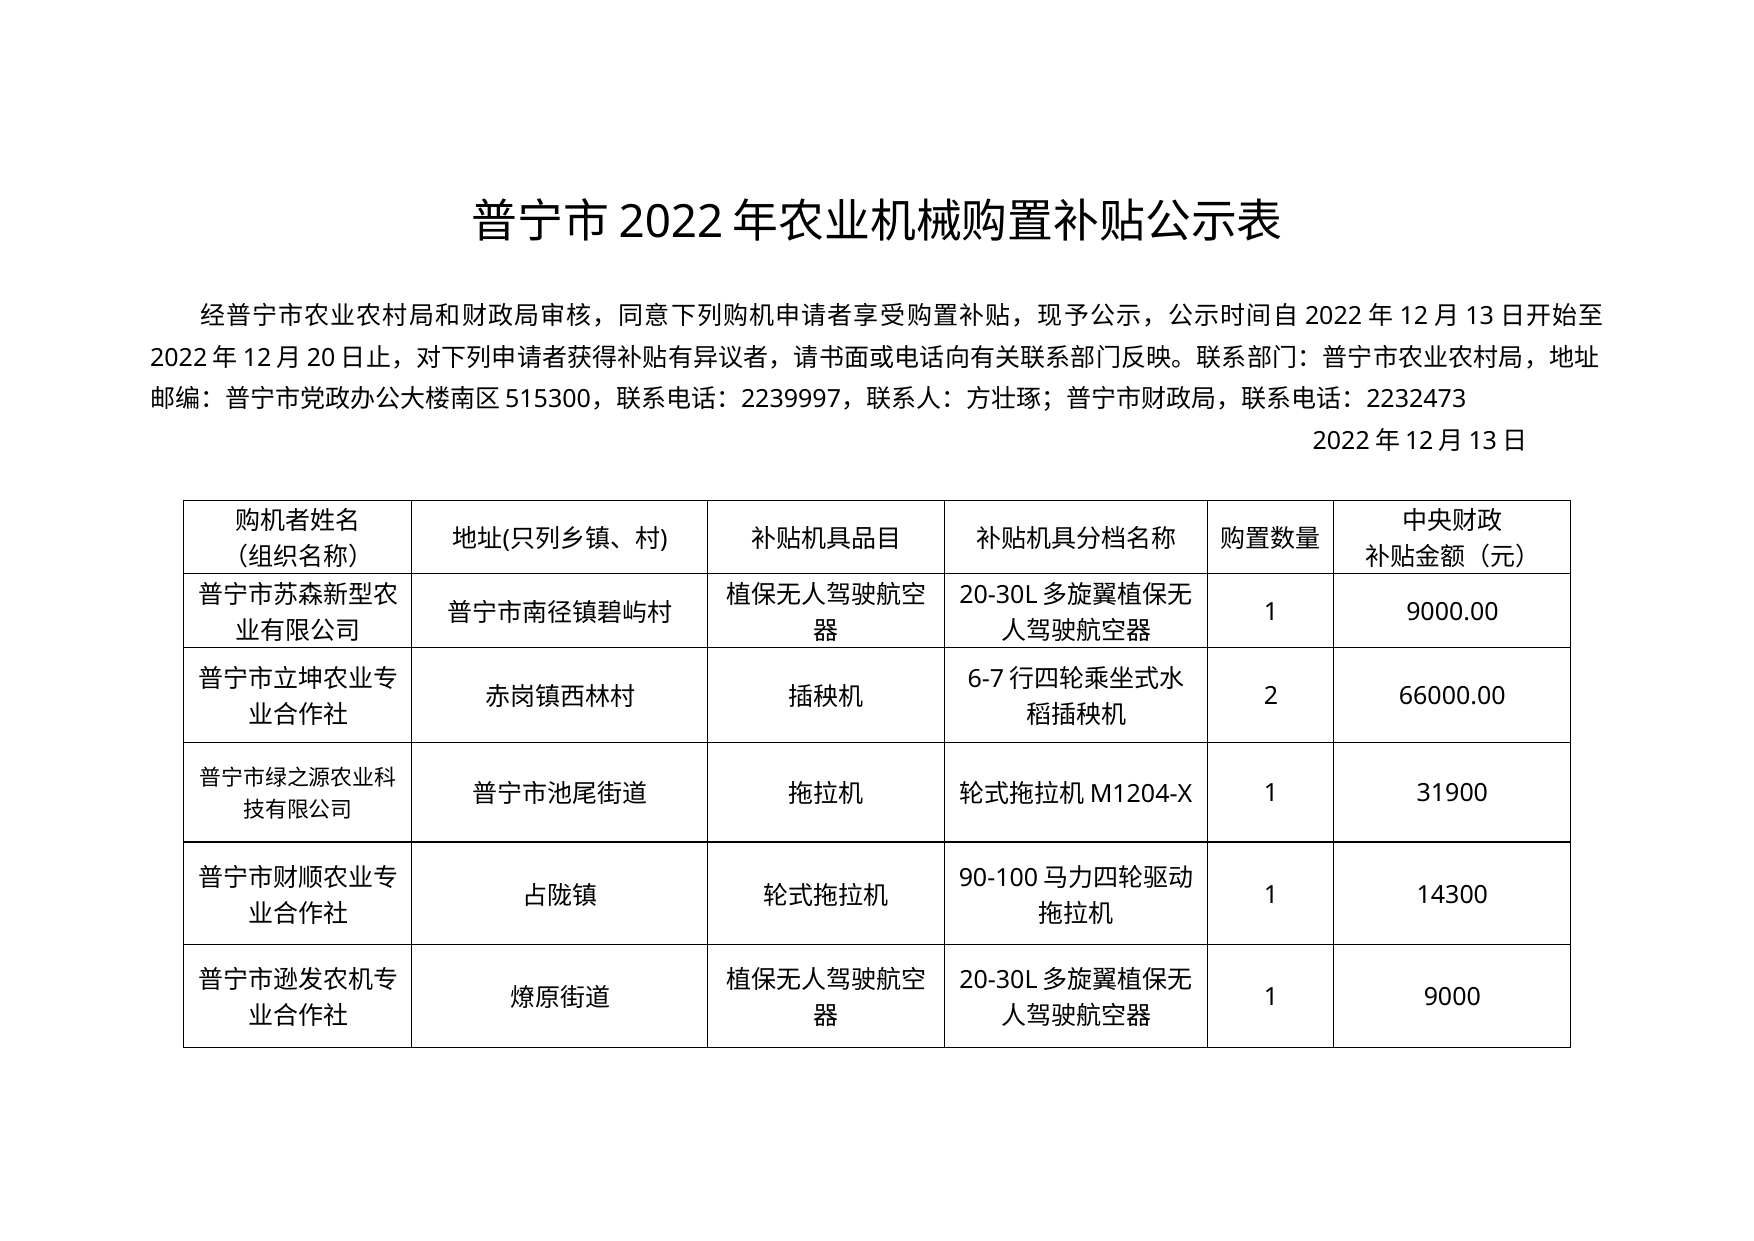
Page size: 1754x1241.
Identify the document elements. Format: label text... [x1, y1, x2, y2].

table_cell 普宁市苏森新型农业有限公司 [184, 574, 411, 647]
table_cell 6-7行四轮乘坐式水稻插秧机 [945, 648, 1207, 742]
table_cell 植保无人驾驶航空器 [708, 945, 944, 1047]
table_cell 轮式拖拉机M1204-X [945, 743, 1207, 841]
table_cell 燎原街道 [412, 945, 707, 1047]
table_cell 拖拉机 [708, 743, 944, 841]
table_header 购置数量 [1208, 501, 1333, 573]
table_header 补贴机具分档名称 [945, 501, 1207, 573]
table_header 购机者姓名 （组织名称） [184, 501, 411, 573]
table_cell 普宁市财顺农业专业合作社 [184, 843, 411, 944]
table_cell 赤岗镇西林村 [412, 648, 707, 742]
table_header 中央财政 补贴金额（元） [1334, 501, 1570, 573]
table_cell 普宁市池尾街道 [412, 743, 707, 841]
table_cell 9000.00 [1334, 574, 1570, 647]
table_cell 占陇镇 [412, 843, 707, 944]
table_cell 普宁市逊发农机专业合作社 [184, 945, 411, 1047]
table_header 地址(只列乡镇、村) [412, 501, 707, 573]
table_cell 普宁市南径镇碧屿村 [412, 574, 707, 647]
table_cell 90-100马力四轮驱动拖拉机 [945, 843, 1207, 944]
table_header 补贴机具品目 [708, 501, 944, 573]
table_cell 2 [1208, 648, 1333, 742]
table_cell 20-30L多旋翼植保无人驾驶航空器 [945, 574, 1207, 647]
table_cell 普宁市绿之源农业科技有限公司 [184, 743, 411, 841]
table_cell 20-30L多旋翼植保无人驾驶航空器 [945, 945, 1207, 1047]
text 经普宁市农业农村局和财政局审核，同意下列购机申请者享受购置补贴，现予公示，公示时间自2022年12月13日开始至2022年12月20日止，对下列申请者获得补贴有异议者，请书面或电话向有关联系部门反映。联系部门：普宁市农业农村局，地址邮编：普宁市党政办公大楼南区515300，联系电话：2239997，联系人：方壮琢；普宁市财政局，联系电话：2232473 [150, 291, 1604, 416]
table_cell 1 [1208, 574, 1333, 647]
table_cell 植保无人驾驶航空器 [708, 574, 944, 647]
table_cell 14300 [1334, 843, 1570, 944]
table_cell 1 [1208, 945, 1333, 1047]
text 2022年12月13日 [150, 416, 1604, 458]
table_cell 31900 [1334, 743, 1570, 841]
table_cell 1 [1208, 743, 1333, 841]
table_cell 66000.00 [1334, 648, 1570, 742]
table_cell 1 [1208, 843, 1333, 944]
table_cell 插秧机 [708, 648, 944, 742]
table_cell 9000 [1334, 945, 1570, 1047]
table_cell 普宁市立坤农业专业合作社 [184, 648, 411, 742]
table_cell 轮式拖拉机 [708, 843, 944, 944]
text 普宁市2022年农业机械购置补贴公示表 [150, 188, 1604, 249]
